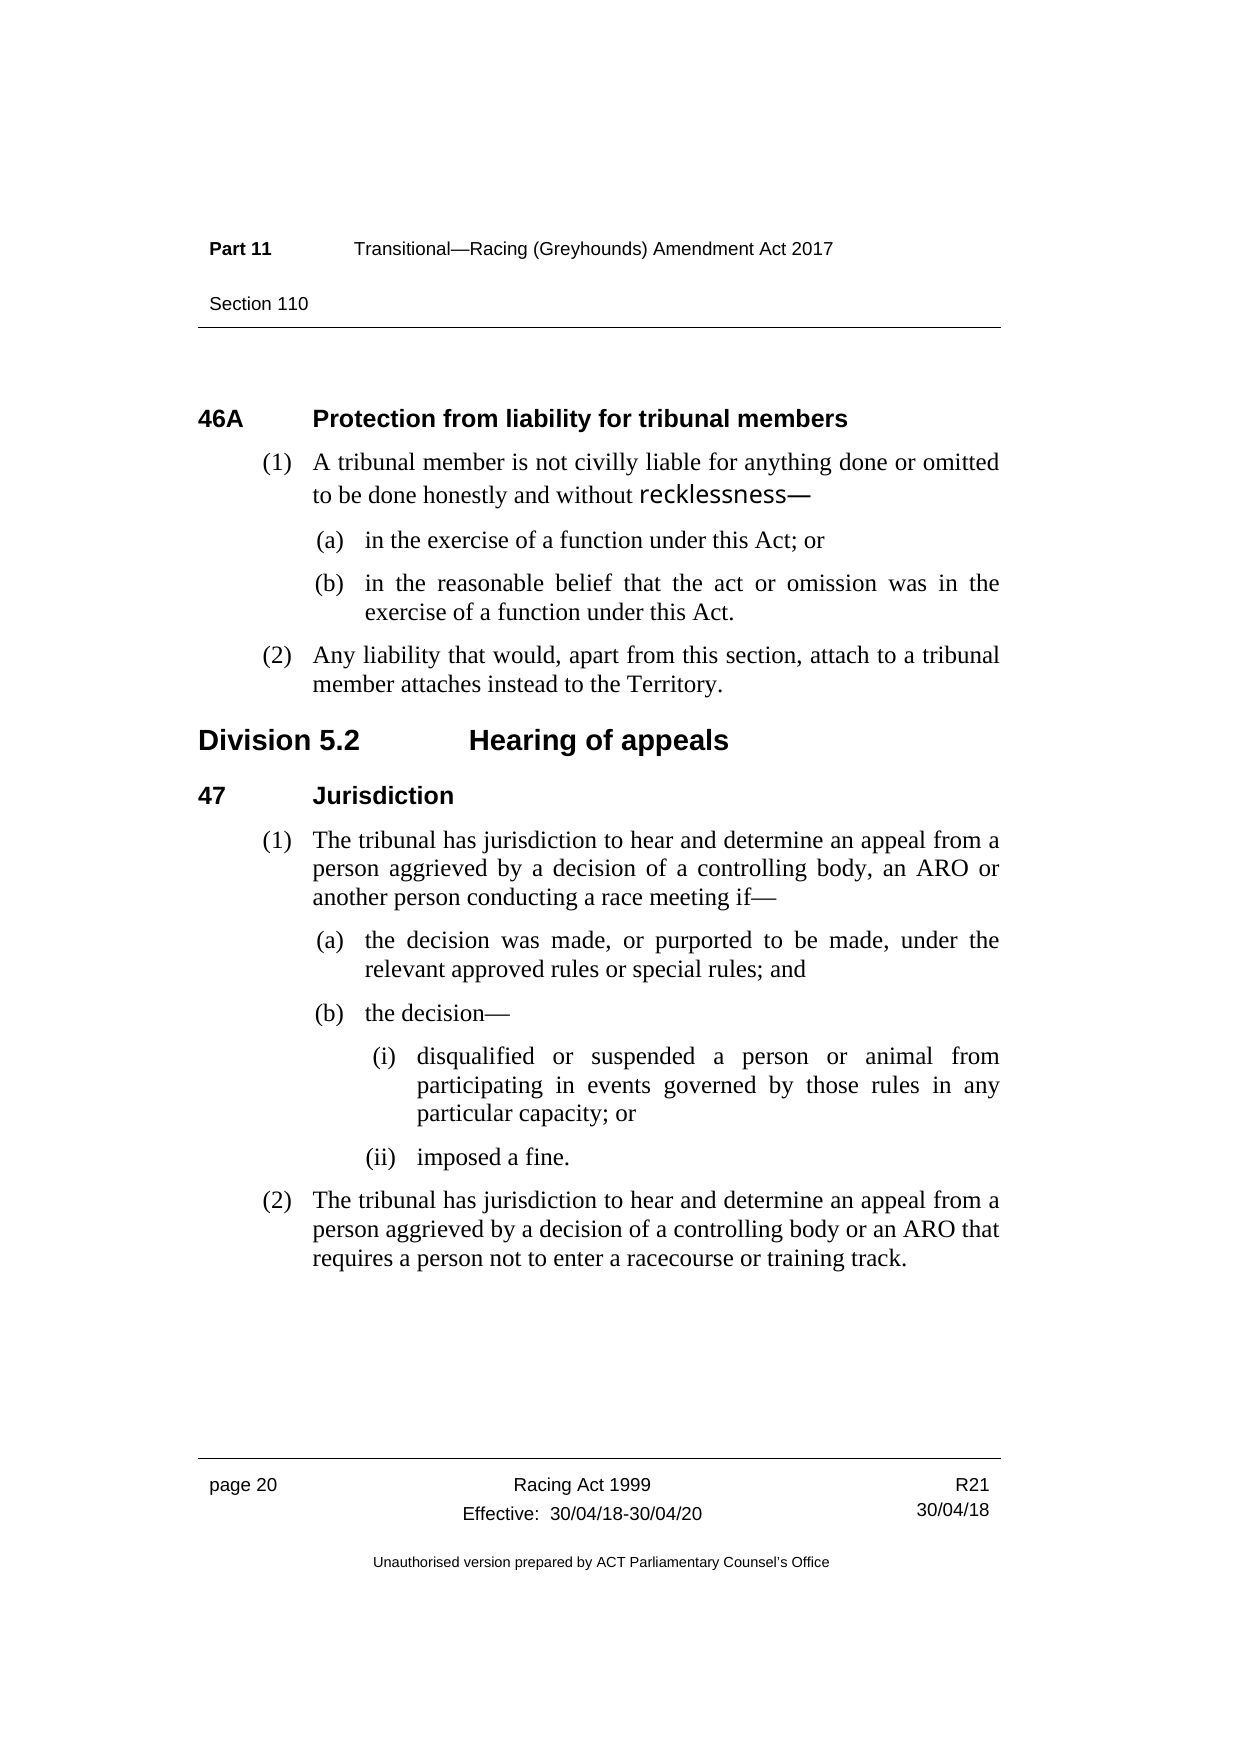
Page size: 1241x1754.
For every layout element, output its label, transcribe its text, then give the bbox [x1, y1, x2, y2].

text 47 Jurisdiction [198, 781, 1001, 810]
text (ii) imposed a fine. [198, 1142, 1001, 1171]
text (1) A tribunal member is not civilly liable for anything done or omitted to be done honestly and without recklessness— [198, 447, 1001, 510]
text (i) disqualified or suspended a person or animal from participating in events governed by those rules in any particular capacity; or [198, 1041, 1001, 1127]
text (2) Any liability that would, apart from this section, attach to a tribunal member attaches instead to the Territory. [198, 640, 1001, 698]
text (2) The tribunal has jurisdiction to hear and determine an appeal from a person aggrieved by a decision of a controlling body or an ARO that requires a person not to enter a racecourse or training track. [198, 1185, 1001, 1271]
text Division 5.2 Hearing of appeals [198, 723, 1001, 756]
text (1) The tribunal has jurisdiction to hear and determine an appeal from a person aggrieved by a decision of a controlling body, an ARO or another person conducting a race meeting if— [198, 825, 1001, 911]
text (b) the decision— [198, 998, 1001, 1026]
text (b) in the reasonable belief that the act or omission was in the exercise of a function under this Act. [198, 568, 1001, 626]
text (a) in the exercise of a function under this Act; or [198, 525, 1001, 554]
text 46A Protection from liability for tribunal members [198, 404, 1001, 433]
text (a) the decision was made, or purported to be made, under the relevant approved rules or special rules; and [198, 926, 1001, 983]
